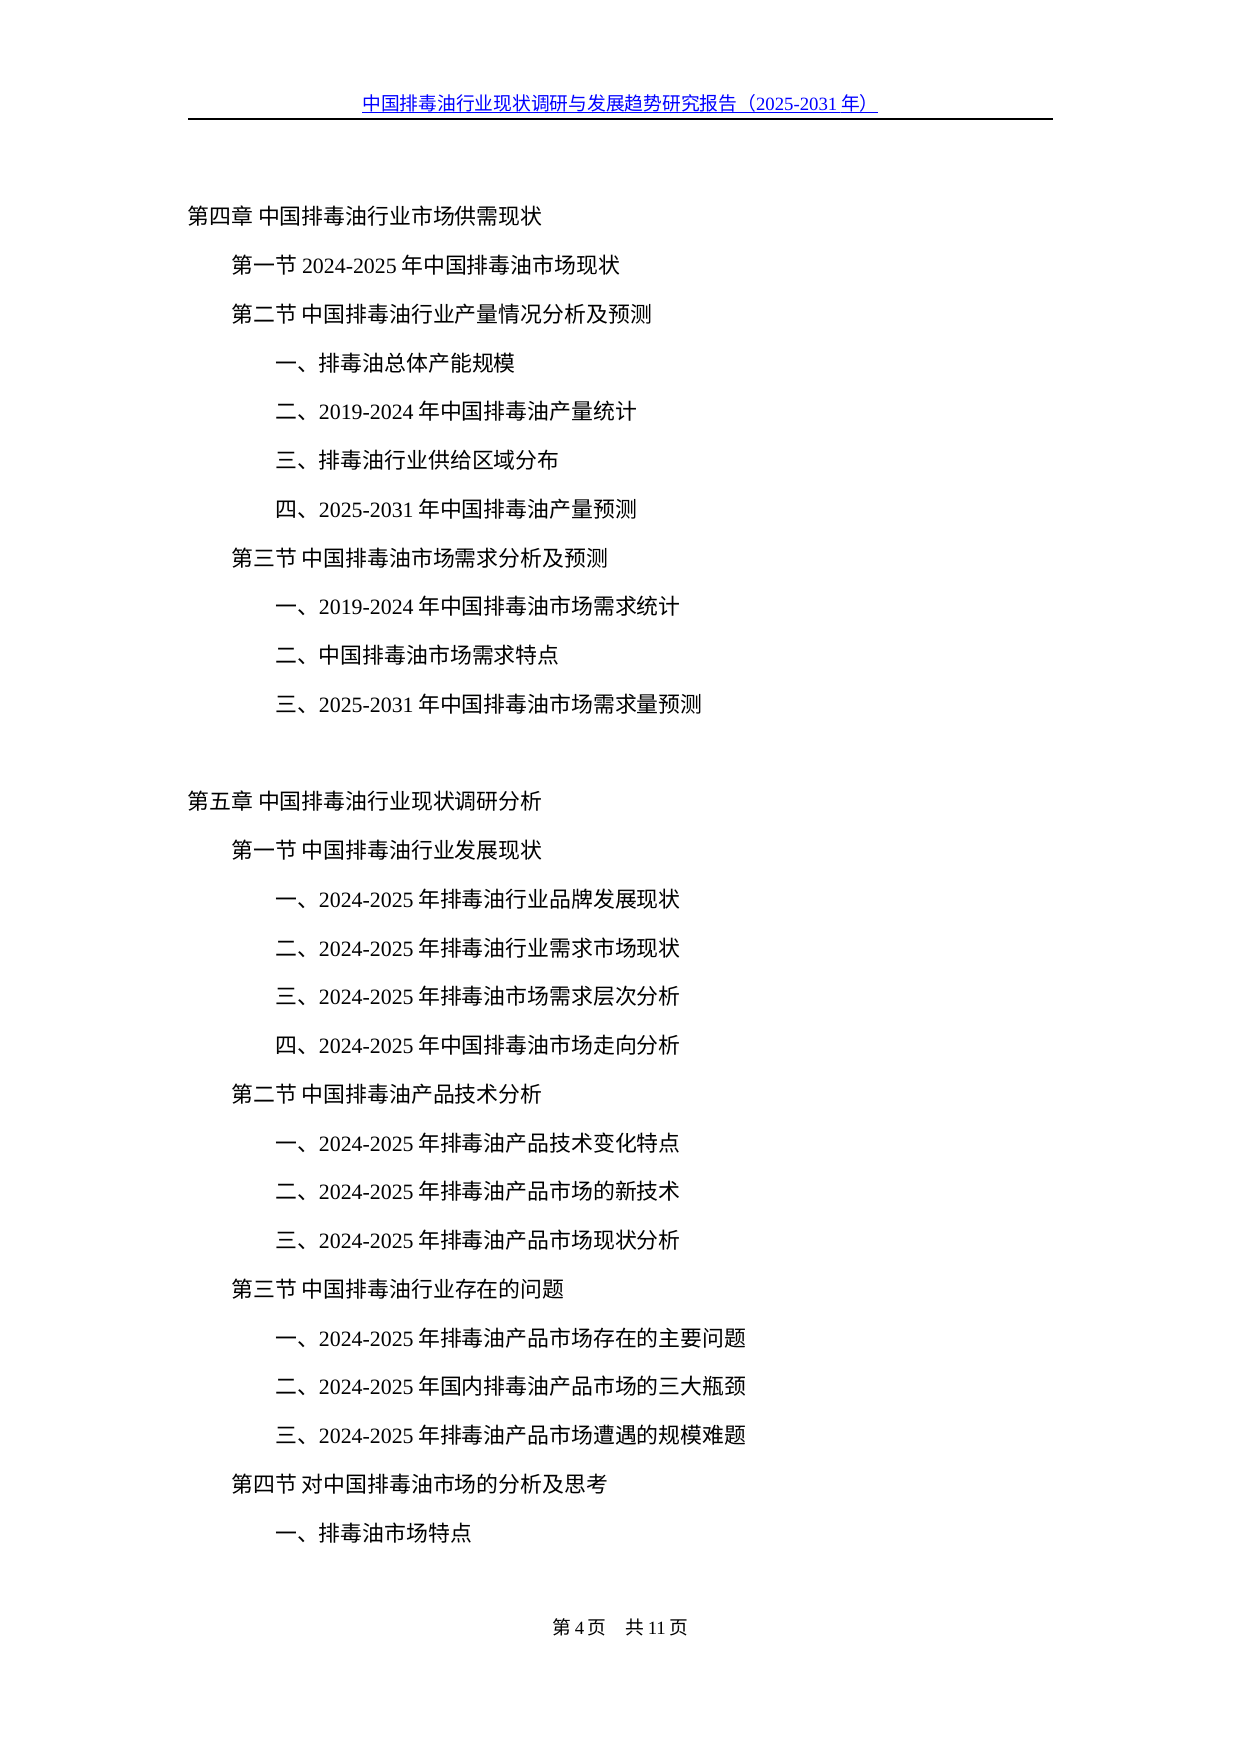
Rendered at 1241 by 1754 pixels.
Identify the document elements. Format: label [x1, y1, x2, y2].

text [187, 150, 1053, 1548]
